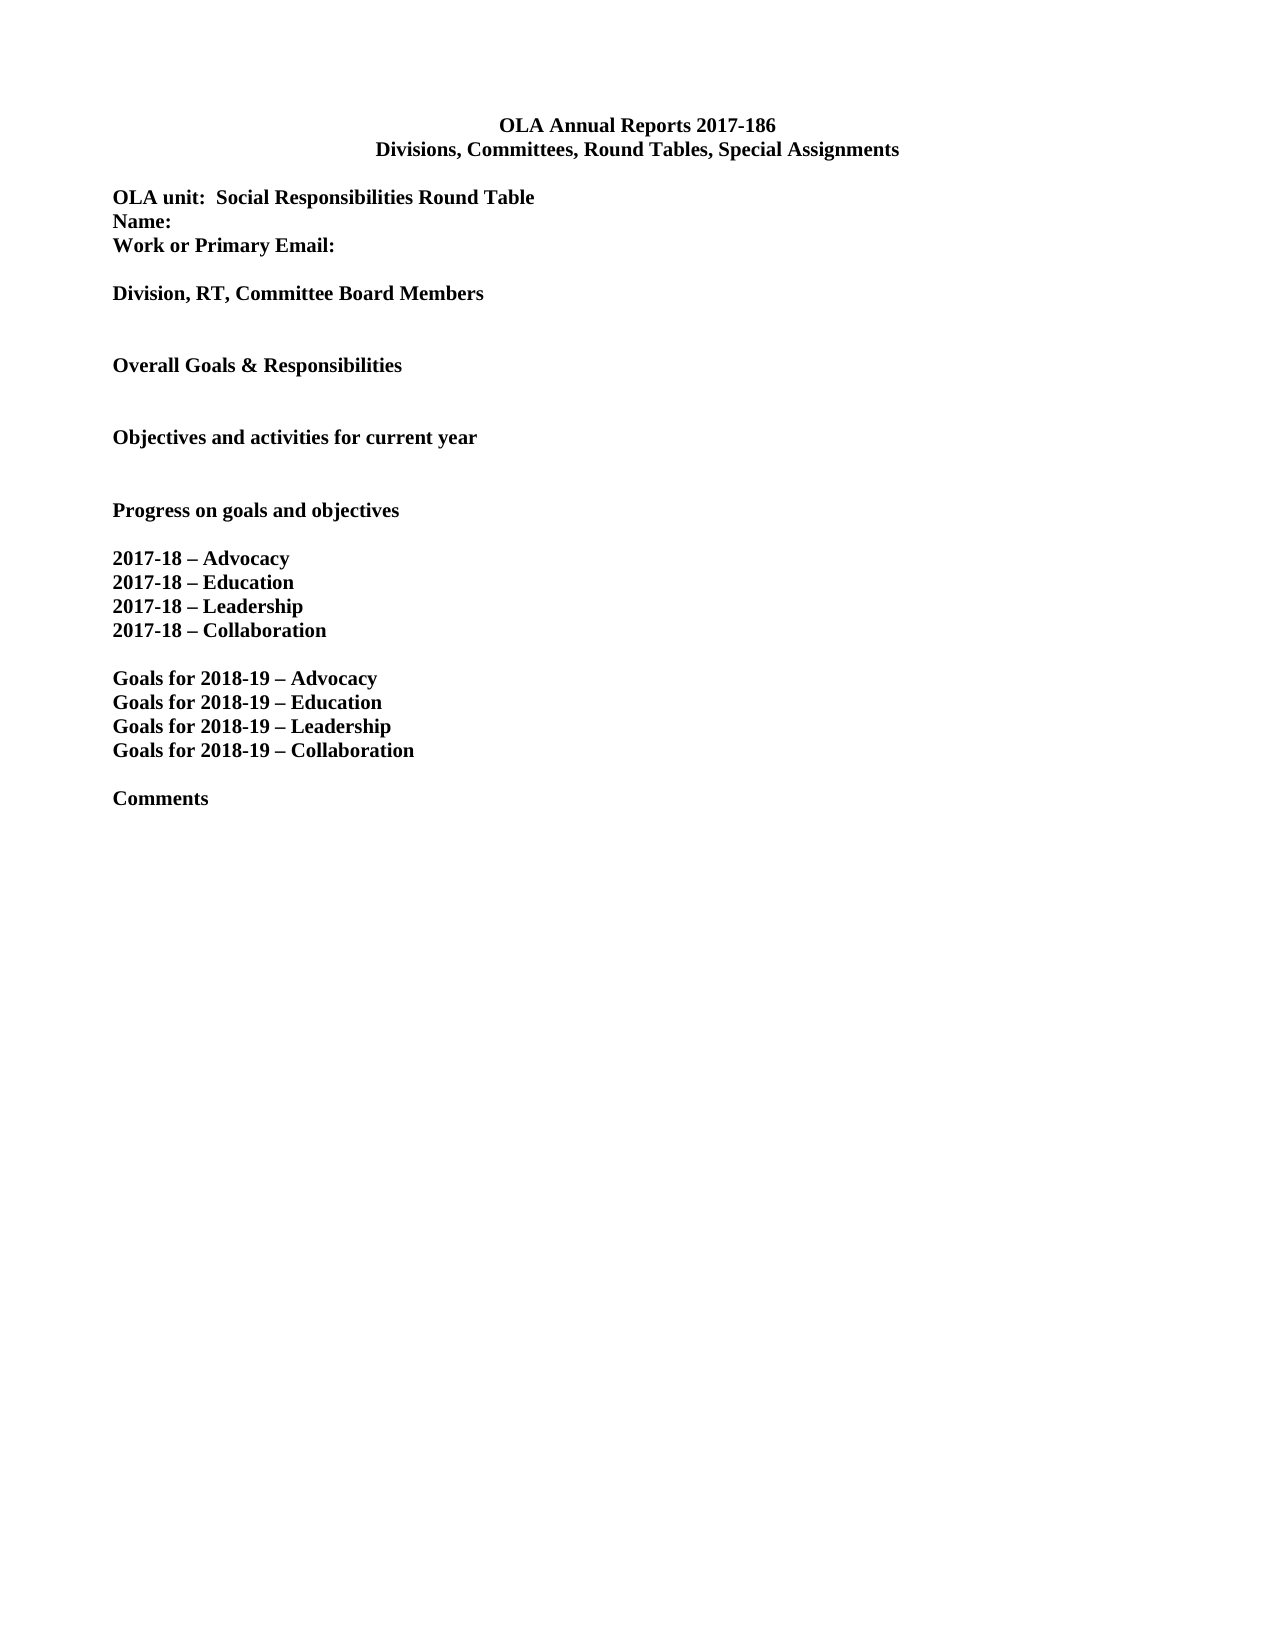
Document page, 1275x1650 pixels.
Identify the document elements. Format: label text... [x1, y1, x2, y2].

text Overall Goals & Responsibilities [112, 353, 1162, 401]
text Divisions, Committees, Round Tables, Special Assignments [112, 137, 1162, 161]
text Division, RT, Committee Board Members [112, 257, 1162, 353]
text Goals for 2018-19 – Collaboration [112, 738, 1162, 762]
text 2017-18 – Education [112, 570, 1162, 594]
text OLA Annual Reports 2017-186 [112, 112, 1162, 137]
text Name: [112, 209, 1162, 233]
text Goals for 2018-19 – Leadership [112, 714, 1162, 738]
text Goals for 2018-19 – Advocacy [112, 666, 1162, 690]
text Comments [112, 786, 1162, 810]
text Goals for 2018-19 – Education [112, 690, 1162, 714]
text OLA unit: Social Responsibilities Round Table [112, 161, 1162, 209]
text Progress on goals and objectives [112, 473, 1162, 522]
text Objectives and activities for current year [112, 401, 1162, 473]
text 2017-18 – Advocacy [112, 546, 1162, 570]
text 2017-18 – Leadership 2017-18 – Collaboration [112, 594, 1162, 642]
text Work or Primary Email: [112, 233, 1162, 257]
